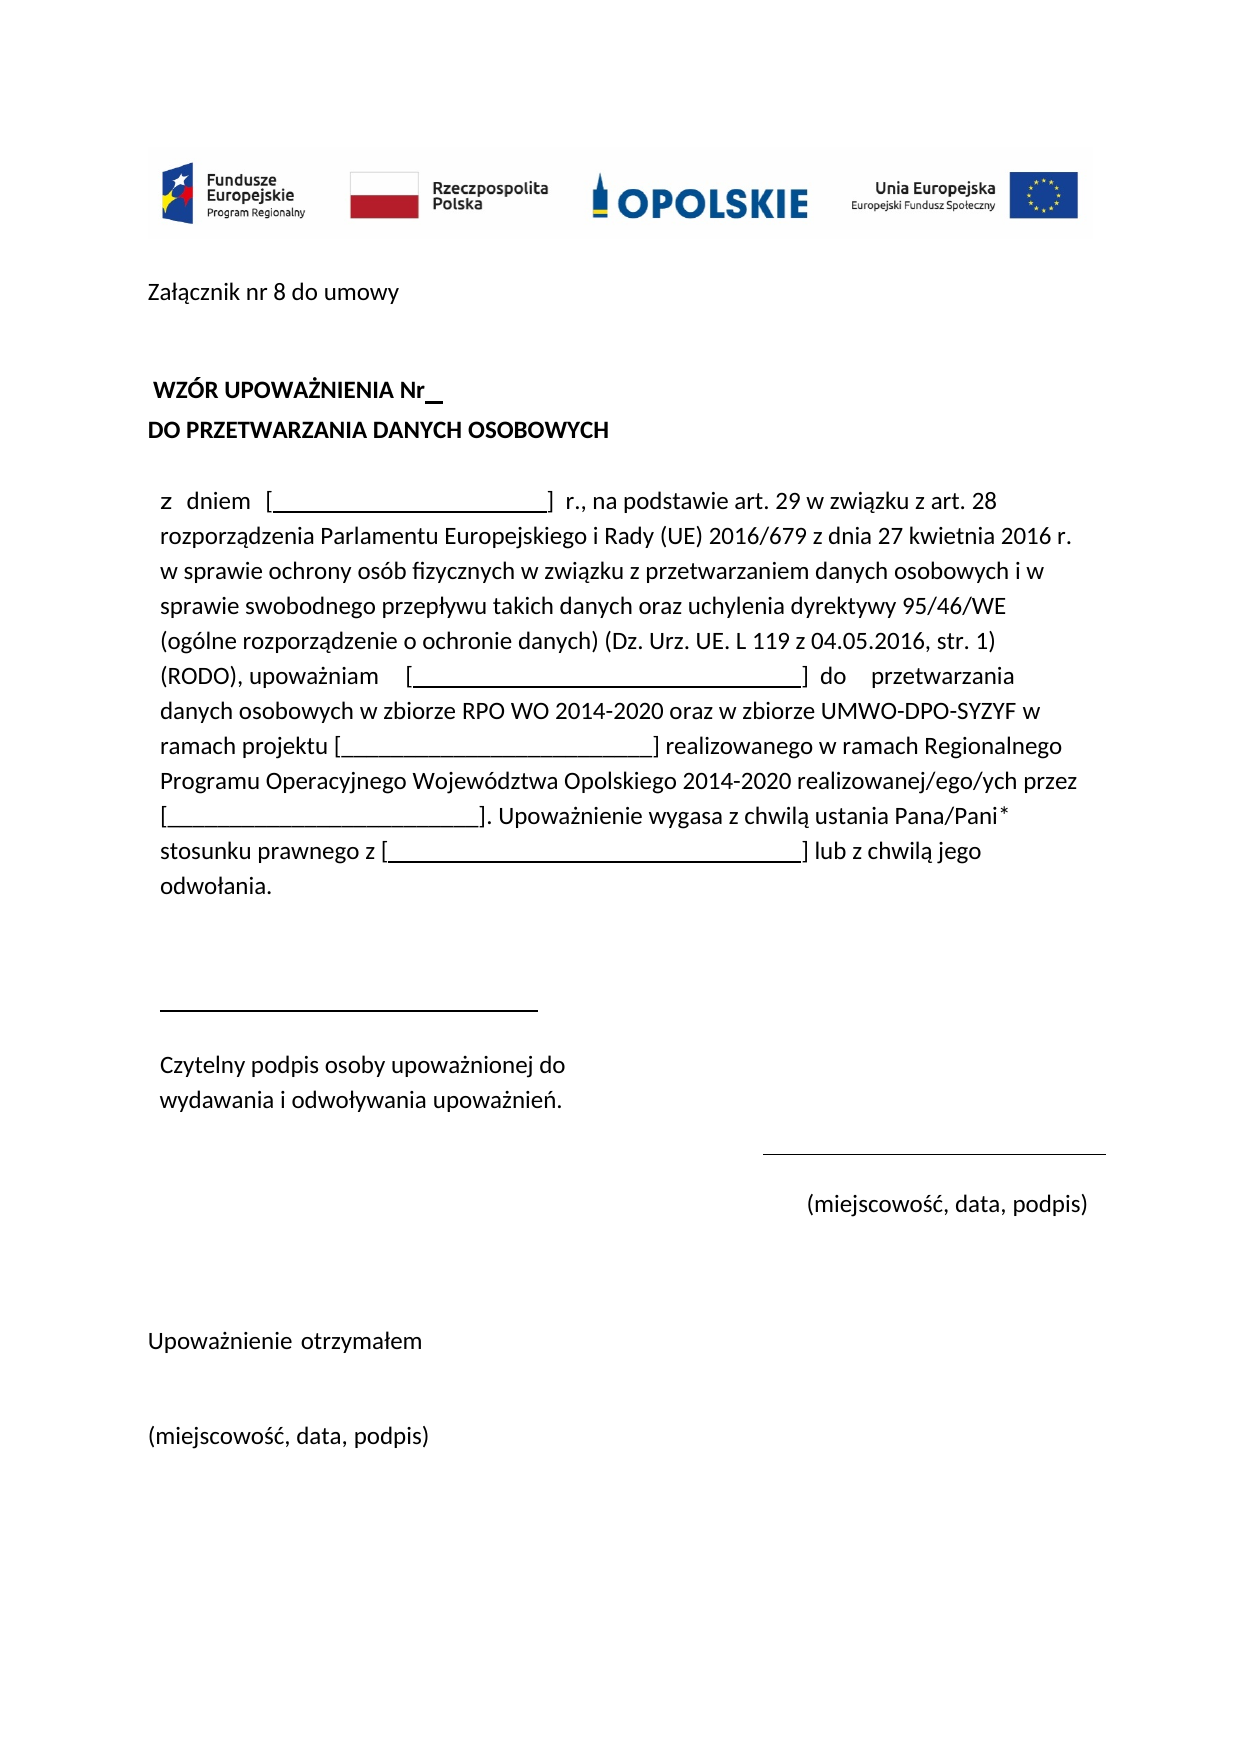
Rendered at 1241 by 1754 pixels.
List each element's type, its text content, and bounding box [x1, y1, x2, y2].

text Upoważnienie otrzymałem [148, 1325, 1093, 1356]
text DO PRZETWARZANIA DANYCH OSOBOWYCH [148, 414, 1093, 445]
text Czytelny podpis osoby upoważnionej do [160, 1049, 1093, 1080]
text Załącznik nr 8 do umowy [148, 276, 1093, 306]
subtitle WZÓR UPOWAŻNIENIA Nr [153, 375, 1093, 405]
picture [147, 147, 1093, 239]
text z dniem [ ] r., na podstawie art. 29 w związku z art. 28 rozporządzenia Parlamentu Europejskiego i Rady (UE) 2016/679 z dnia 27 kwietnia 2016 r. w sprawie ochrony osób fizycznych w związku z przetwarzaniem danych osobowych i w sprawie swobodnego przepływu takich danych oraz uchylenia dyrektywy 95/46/WE (ogólne rozporządzenie o ochronie danych) (Dz. Urz. UE. L 119 z 04.05.2016, str. 1) (RODO), upoważniam [ ] do przetwarzania danych osobowych w zbiorze RPO WO 2014-2020 oraz w zbiorze UMWO-DPO-SYZYF w ramach projektu [_________________________] realizowanego w ramach Regionalnego Programu Operacyjnego Województwa Opolskiego 2014-2020 realizowanej/ego/ych przez [_________________________]. Upoważnienie wygasa z chwilą ustania Pana/Pani* stosunku prawnego z [ ] lub z chwilą jego odwołania. [160, 485, 1081, 900]
text (miejscowość, data, podpis) [806, 1188, 1093, 1219]
text (miejscowość, data, podpis) [148, 1421, 1093, 1451]
text wydawania i odwoływania upoważnień. [159, 1084, 1093, 1115]
